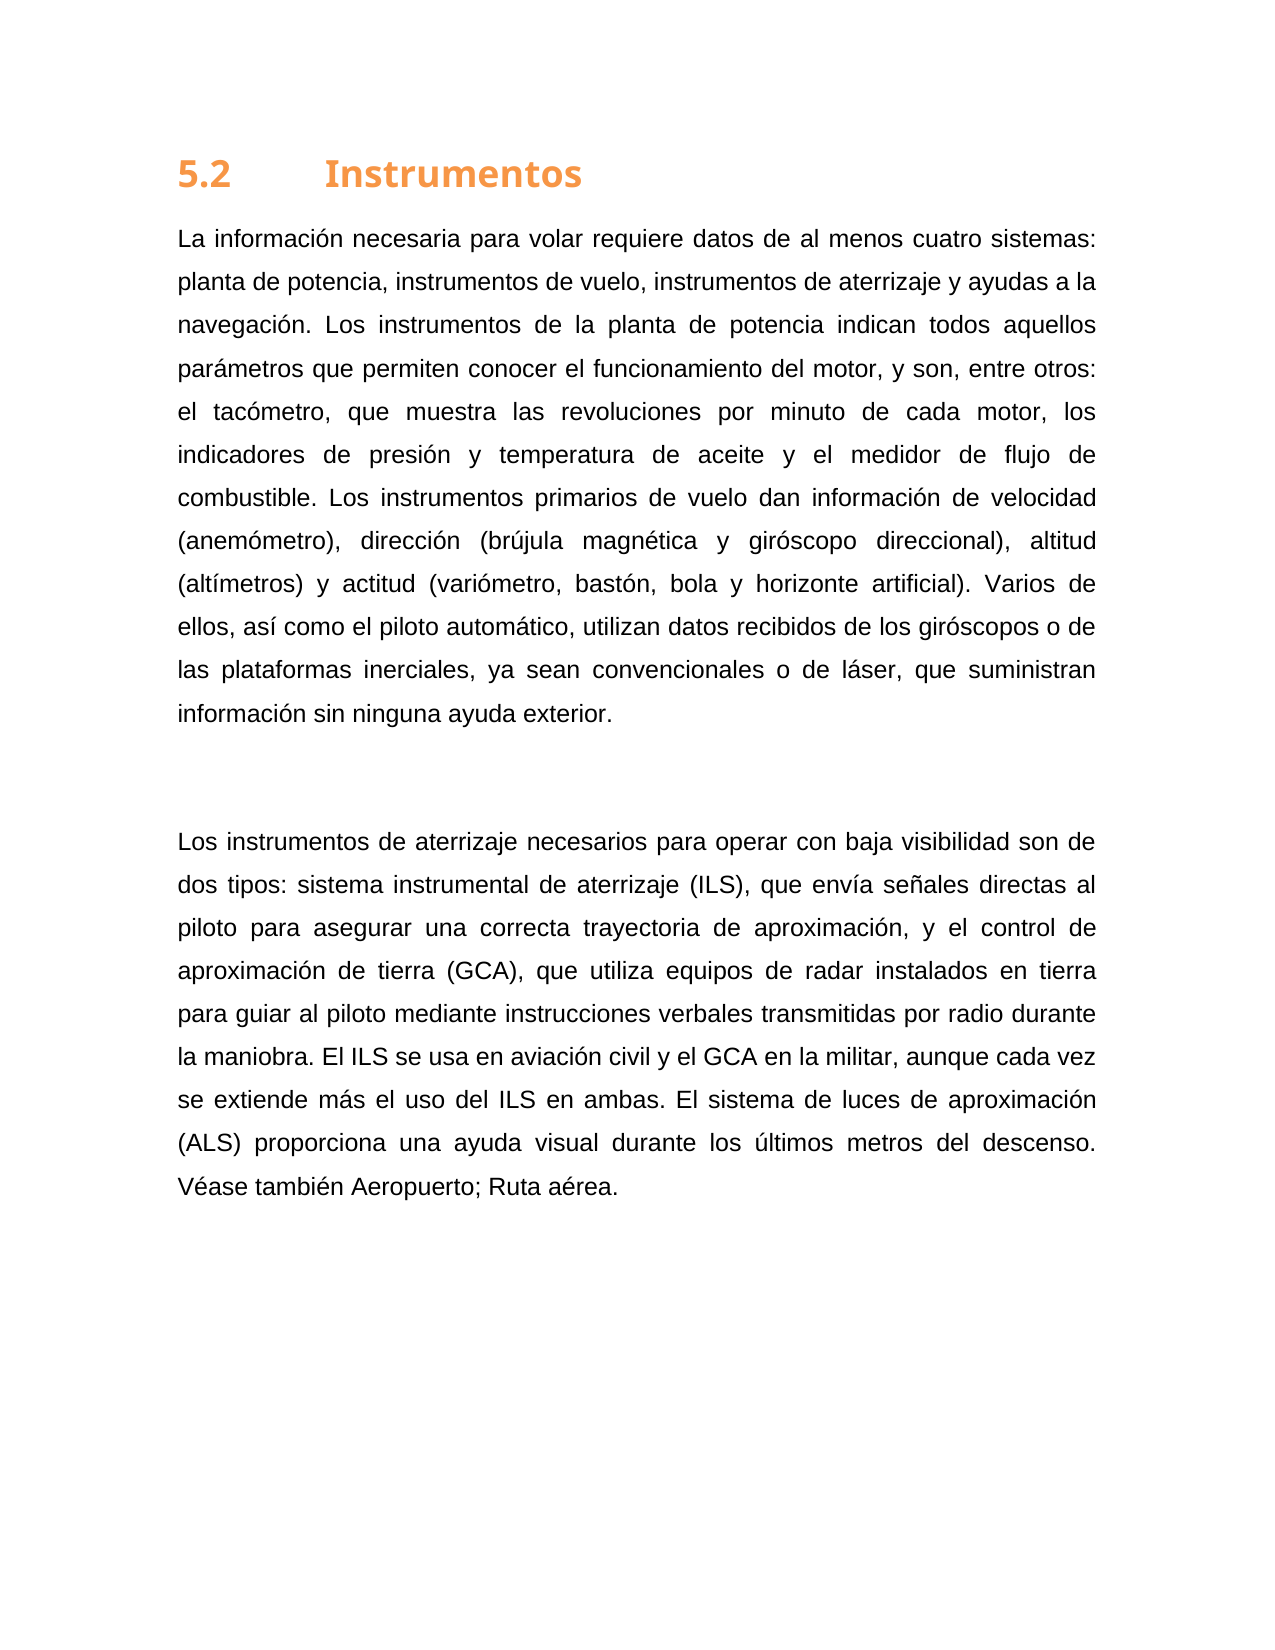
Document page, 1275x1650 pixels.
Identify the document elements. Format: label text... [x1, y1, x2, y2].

text La información necesaria para volar requiere datos de al menos cuatro sistemas: planta de potencia, instrumentos de vuelo, instrumentos de aterrizaje y ayudas a la navegación. Los instrumentos de la planta de potencia indican todos aquellos parámetros que permiten conocer el funcionamiento del motor, y son, entre otros: el tacómetro, que muestra las revoluciones por minuto de cada motor, los indicadores de presión y temperatura de aceite y el medidor de flujo de combustible. Los instrumentos primarios de vuelo dan información de velocidad (anemómetro), dirección (brújula magnética y giróscopo direccional), altitud (altímetros) y actitud (variómetro, bastón, bola y horizonte artificial). Varios de ellos, así como el piloto automático, utilizan datos recibidos de los giróscopos o de las plataformas inerciales, ya sean convencionales o de láser, que suministran información sin ninguna ayuda exterior. [177, 224, 1098, 727]
text Los instrumentos de aterrizaje necesarios para operar con baja visibilidad son de dos tipos: sistema instrumental de aterrizaje (ILS), que envía señales directas al piloto para asegurar una correcta trayectoria de aproximación, y el control de aproximación de tierra (GCA), que utiliza equipos de radar instalados en tierra para guiar al piloto mediante instrucciones verbales transmitidas por radio durante la maniobra. El ILS se usa en aviación civil y el GCA en la militar, aunque cada vez se extiende más el uso del ILS en ambas. El sistema de luces de aproximación (ALS) proporciona una ayuda visual durante los últimos metros del descenso. Véase también Aeropuerto; Ruta aérea. [177, 826, 1098, 1200]
subtitle 5.2 Instrumentos [177, 148, 1098, 199]
